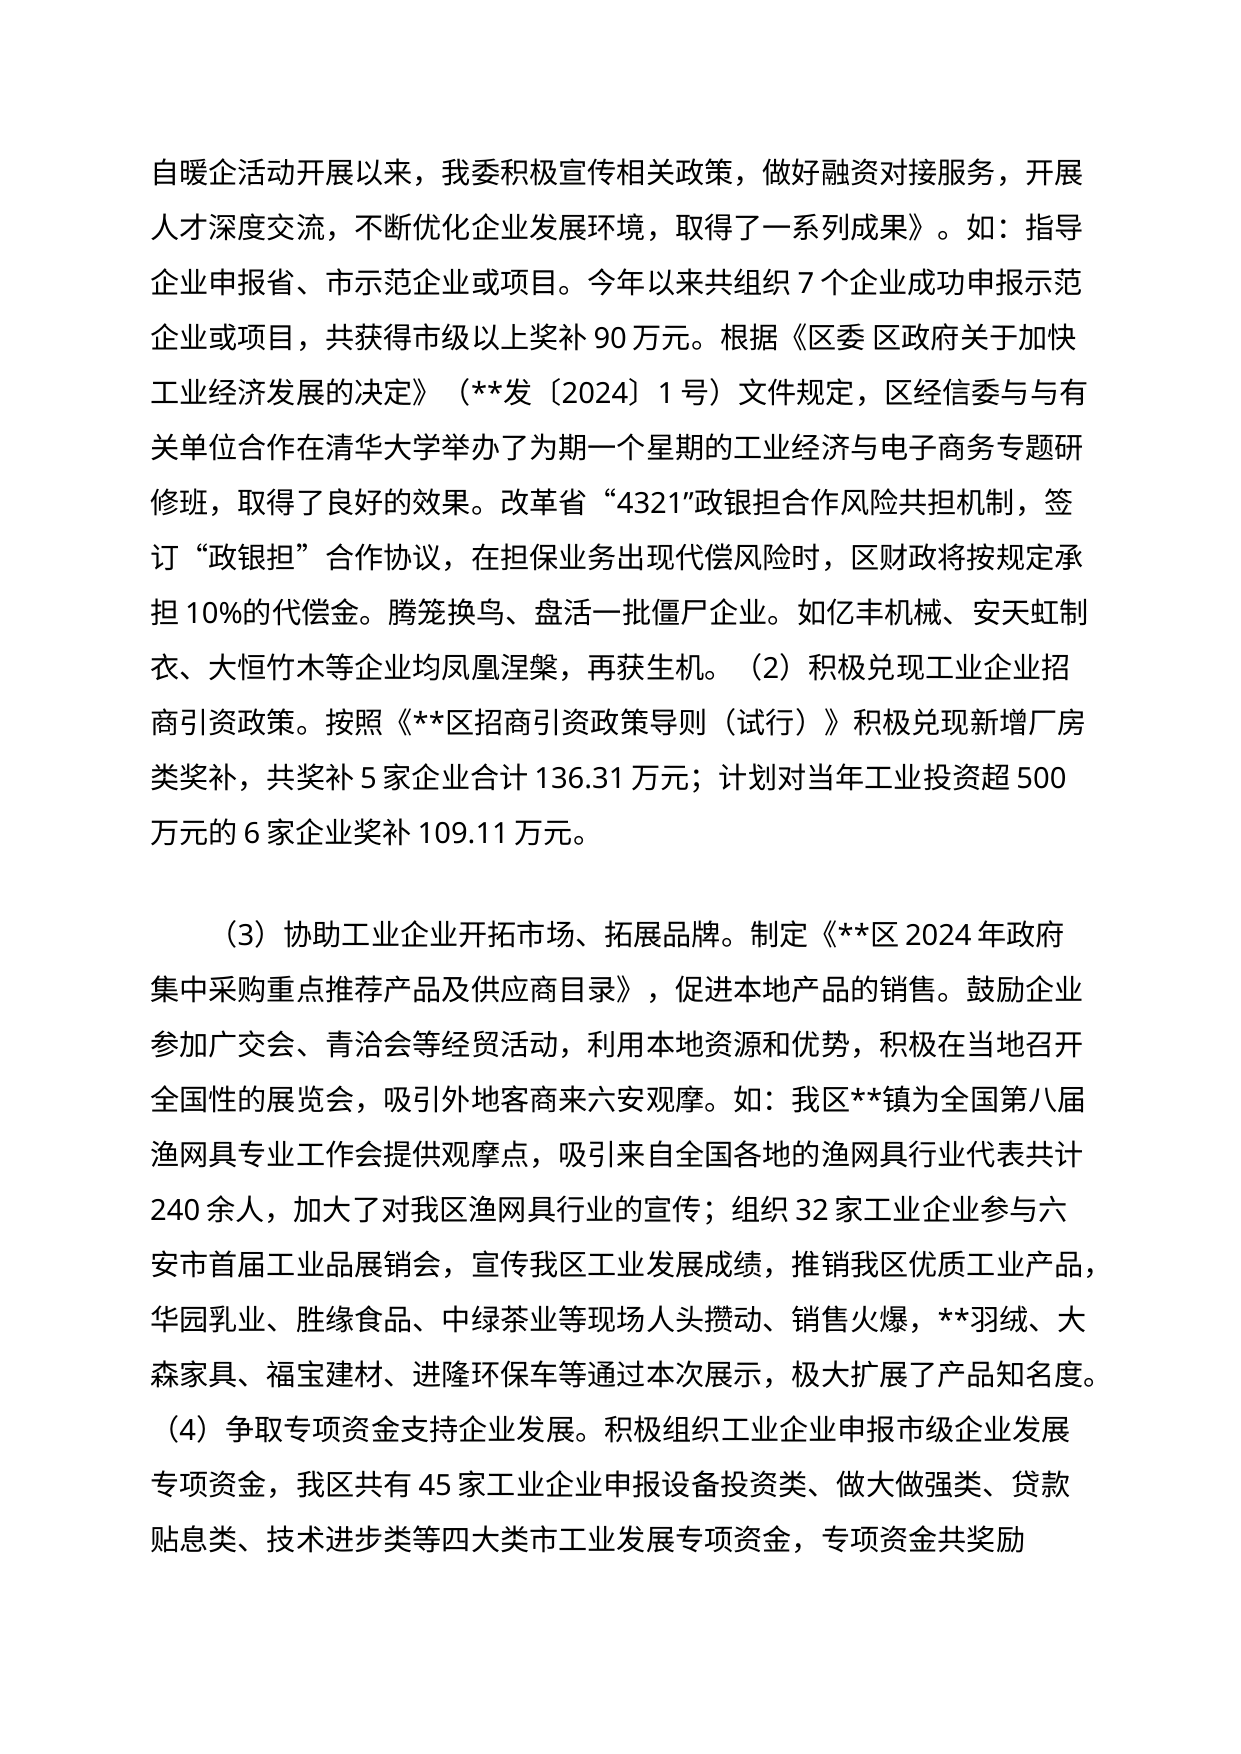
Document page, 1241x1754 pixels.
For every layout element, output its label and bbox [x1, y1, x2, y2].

text [150, 150, 1090, 852]
text [150, 912, 1090, 1558]
